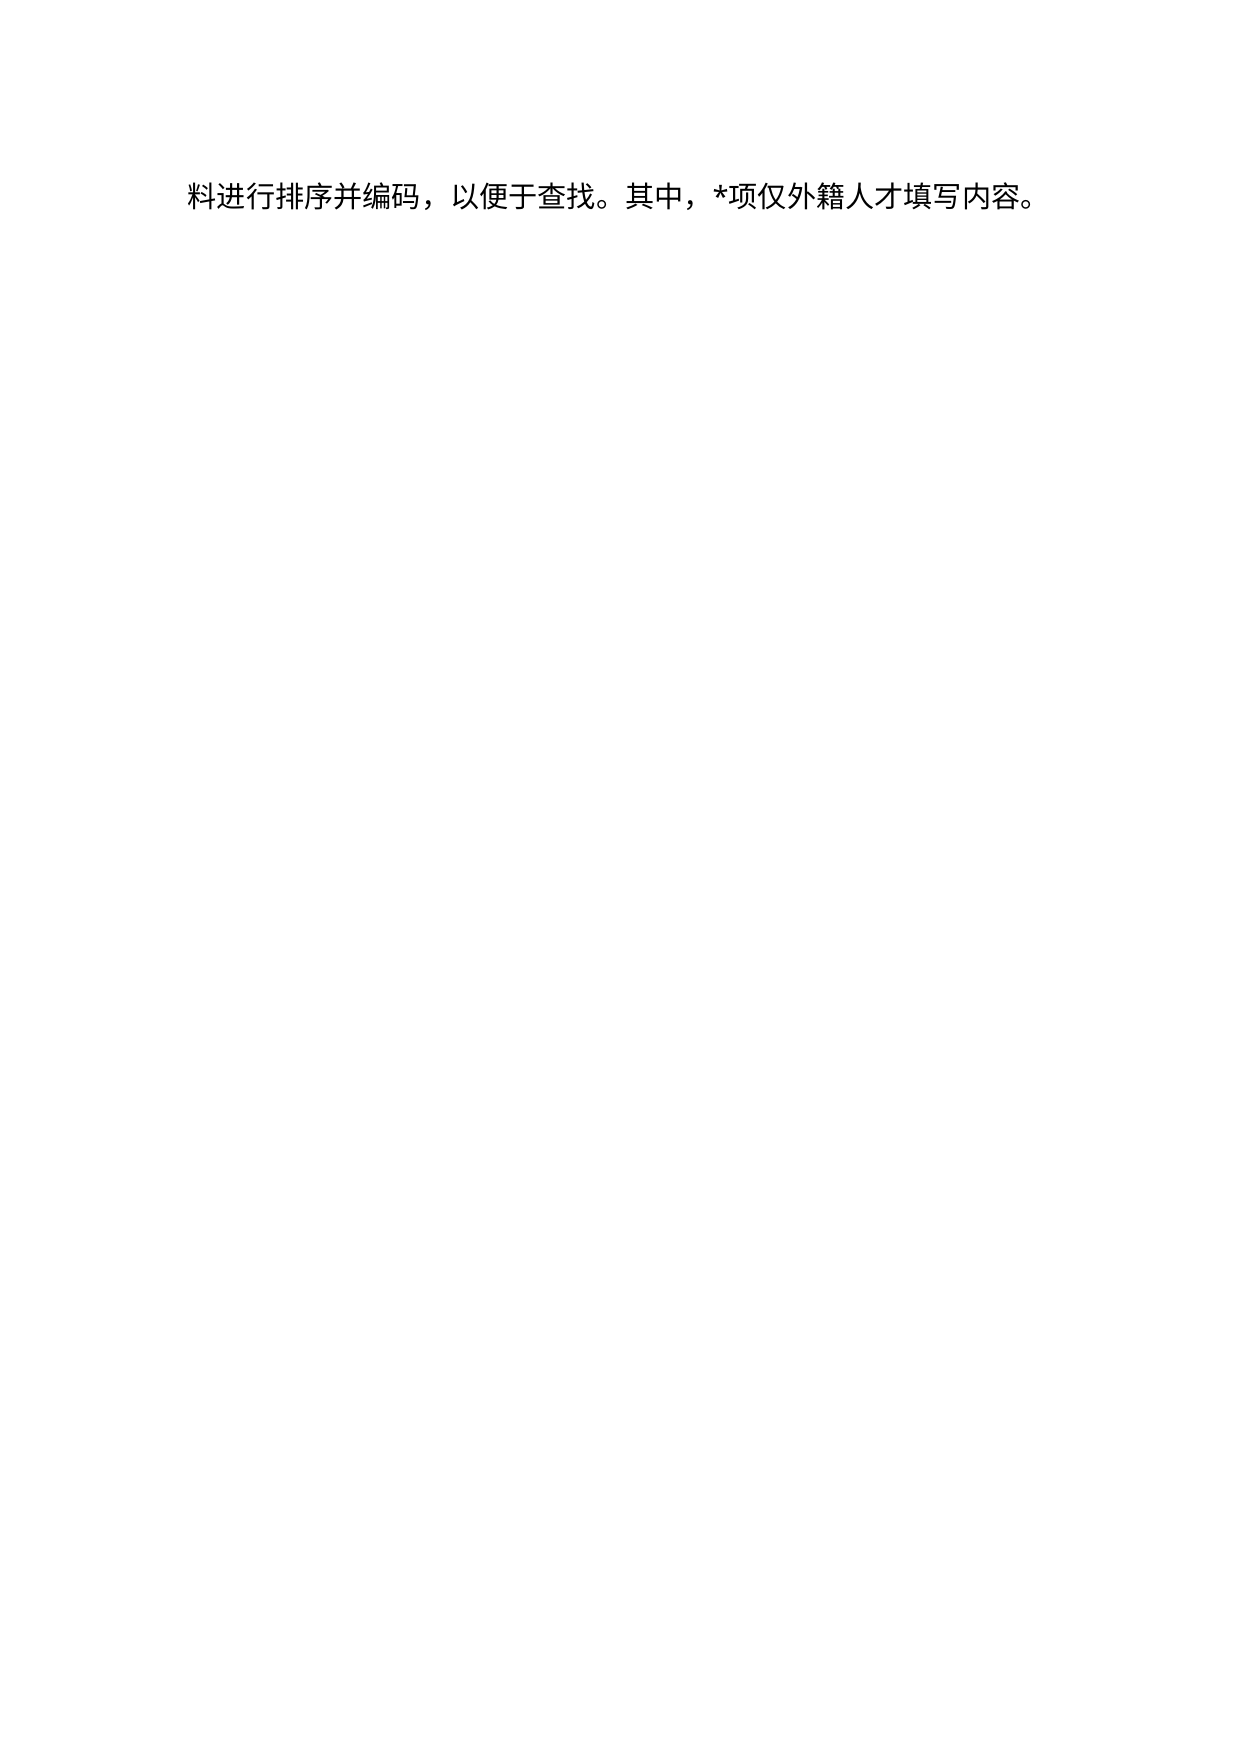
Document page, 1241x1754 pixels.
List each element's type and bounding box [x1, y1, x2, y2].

text [187, 162, 1053, 227]
